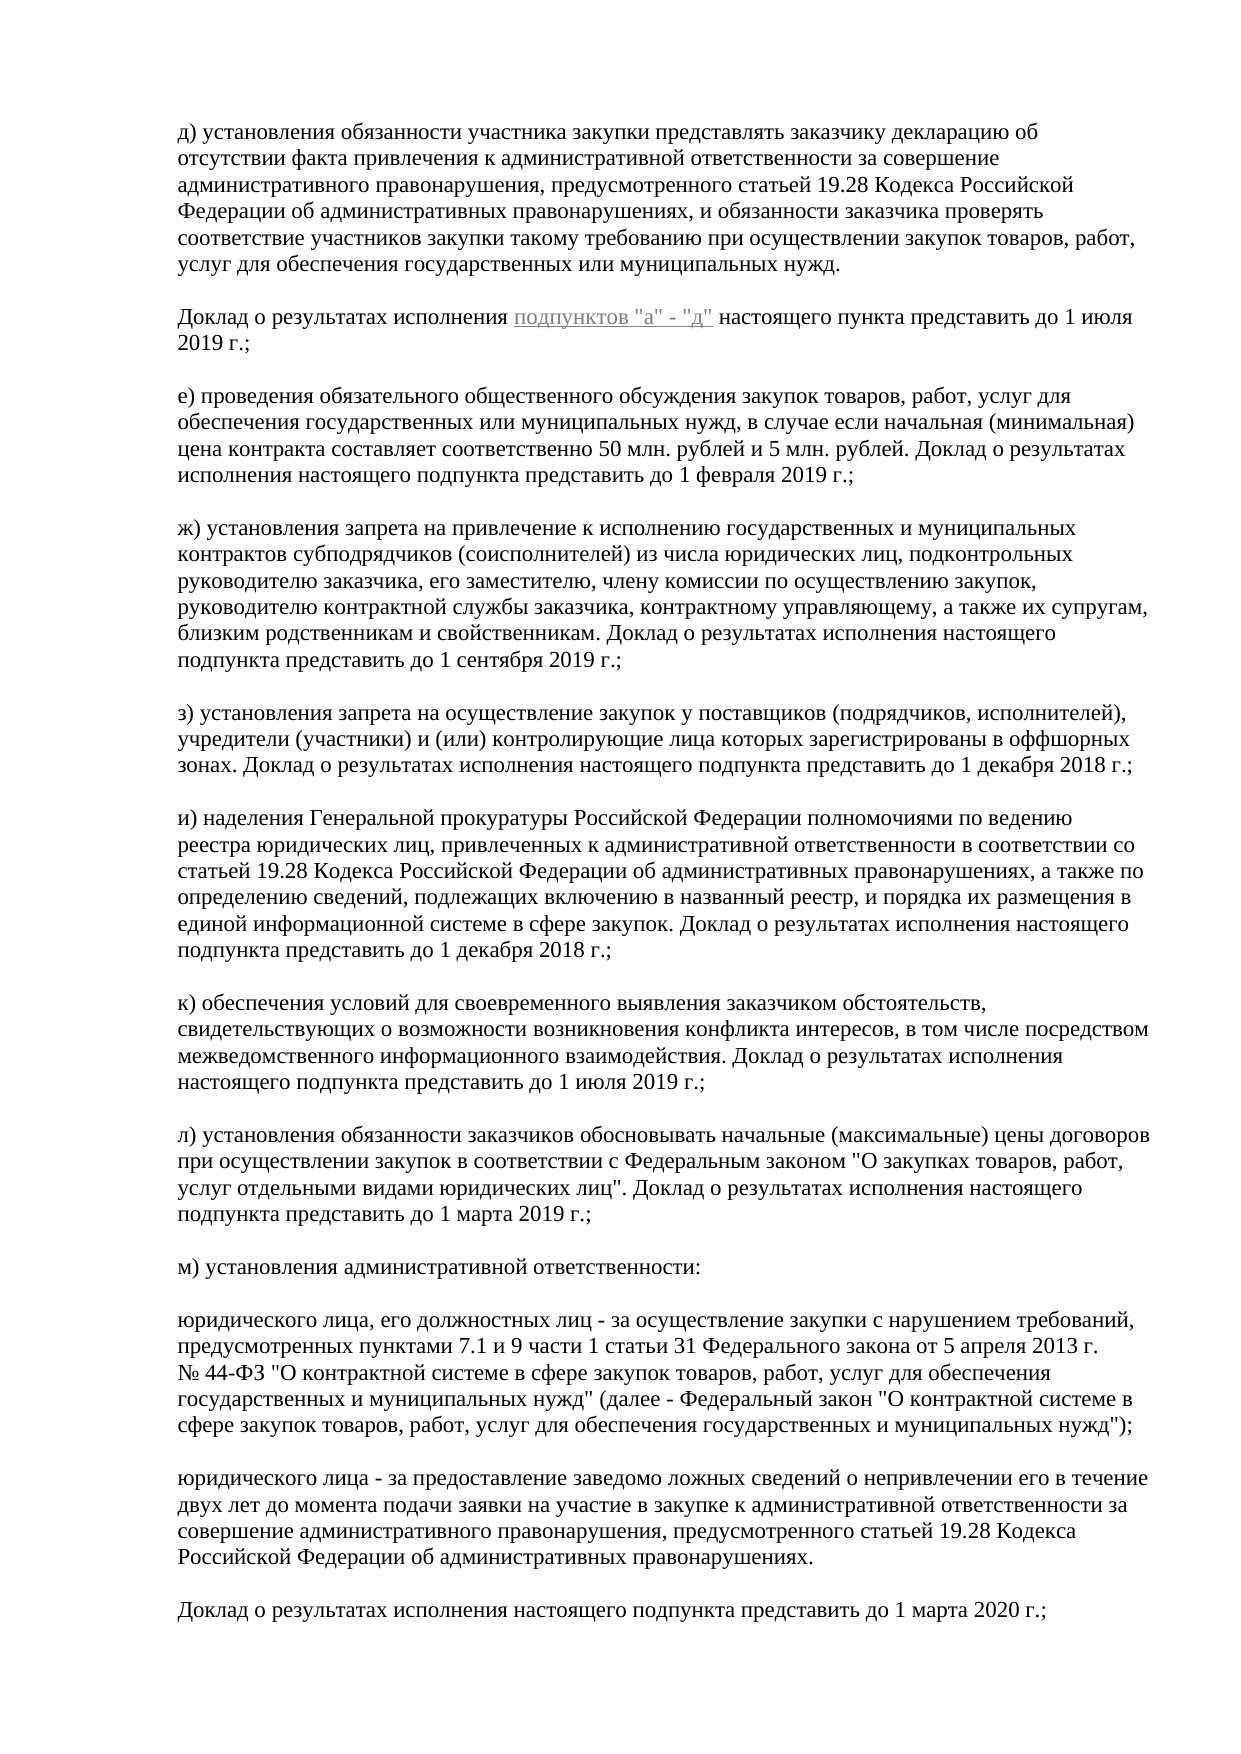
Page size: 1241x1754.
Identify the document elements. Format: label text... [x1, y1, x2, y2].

text м) установления административной ответственности: [177, 1253, 1152, 1279]
text д) установления обязанности участника закупки представлять заказчику декларацию об отсутствии факта привлечения к административной ответственности за совершение административного правонарушения, предусмотренного статьей 19.28 Кодекса Российской Федерации об административных правонарушениях, и обязанности заказчика проверять соответствие участников закупки такому требованию при осуществлении закупок товаров, работ, услуг для обеспечения государственных или муниципальных нужд. [177, 118, 1152, 276]
text з) установления запрета на осуществление закупок у поставщиков (подрядчиков, исполнителей), учредители (участники) и (или) контролирующие лица которых зарегистрированы в оффшорных зонах. Доклад о результатах исполнения настоящего подпункта представить до 1 декабря 2018 г.; [177, 699, 1152, 778]
text ж) установления запрета на привлечение к исполнению государственных и муниципальных контрактов субподрядчиков (соисполнителей) из числа юридических лиц, подконтрольных руководителю заказчика, его заместителю, члену комиссии по осуществлению закупок, руководителю контрактной службы заказчика, контрактному управляющему, а также их супругам, близким родственникам и свойственникам. Доклад о результатах исполнения настоящего подпункта представить до 1 сентября 2019 г.; [177, 514, 1152, 672]
text л) установления обязанности заказчиков обосновывать начальные (максимальные) цены договоров при осуществлении закупок в соответствии с Федеральным законом "О закупках товаров, работ, услуг отдельными видами юридических лиц". Доклад о результатах исполнения настоящего подпункта представить до 1 марта 2019 г.; [177, 1121, 1152, 1226]
text Доклад о результатах исполнения настоящего подпункта представить до 1 марта 2020 г.; [177, 1596, 1152, 1623]
text к) обеспечения условий для своевременного выявления заказчиком обстоятельств, свидетельствующих о возможности возникновения конфликта интересов, в том числе посредством межведомственного информационного взаимодействия. Доклад о результатах исполнения настоящего подпункта представить до 1 июля 2019 г.; [177, 989, 1152, 1094]
text Доклад о результатах исполнения подпунктов "а" - "д" настоящего пункта представить до 1 июля 2019 г.; [177, 303, 1152, 356]
text е) проведения обязательного общественного обсуждения закупок товаров, работ, услуг для обеспечения государственных или муниципальных нужд, в случае если начальная (минимальная) цена контракта составляет соответственно 50 млн. рублей и 5 млн. рублей. Доклад о результатах исполнения настоящего подпункта представить до 1 февраля 2019 г.; [177, 382, 1152, 487]
text и) наделения Генеральной прокуратуры Российской Федерации полномочиями по ведению реестра юридических лиц, привлеченных к административной ответственности в соответствии со статьей 19.28 Кодекса Российской Федерации об административных правонарушениях, а также по определению сведений, подлежащих включению в названный реестр, и порядка их размещения в единой информационной системе в сфере закупок. Доклад о результатах исполнения настоящего подпункта представить до 1 декабря 2018 г.; [177, 804, 1152, 962]
text юридического лица, его должностных лиц - за осуществление закупки с нарушением требований, предусмотренных пунктами 7.1 и 9 части 1 статьи 31 Федерального закона от 5 апреля 2013 г. № 44-ФЗ "О контрактной системе в сфере закупок товаров, работ, услуг для обеспечения государственных и муниципальных нужд" (далее - Федеральный закон "О контрактной системе в сфере закупок товаров, работ, услуг для обеспечения государственных и муниципальных нужд"); [177, 1306, 1152, 1438]
text юридического лица - за предоставление заведомо ложных сведений о непривлечении его в течение двух лет до момента подачи заявки на участие в закупке к административной ответственности за совершение административного правонарушения, предусмотренного статьей 19.28 Кодекса Российской Федерации об административных правонарушениях. [177, 1464, 1152, 1570]
